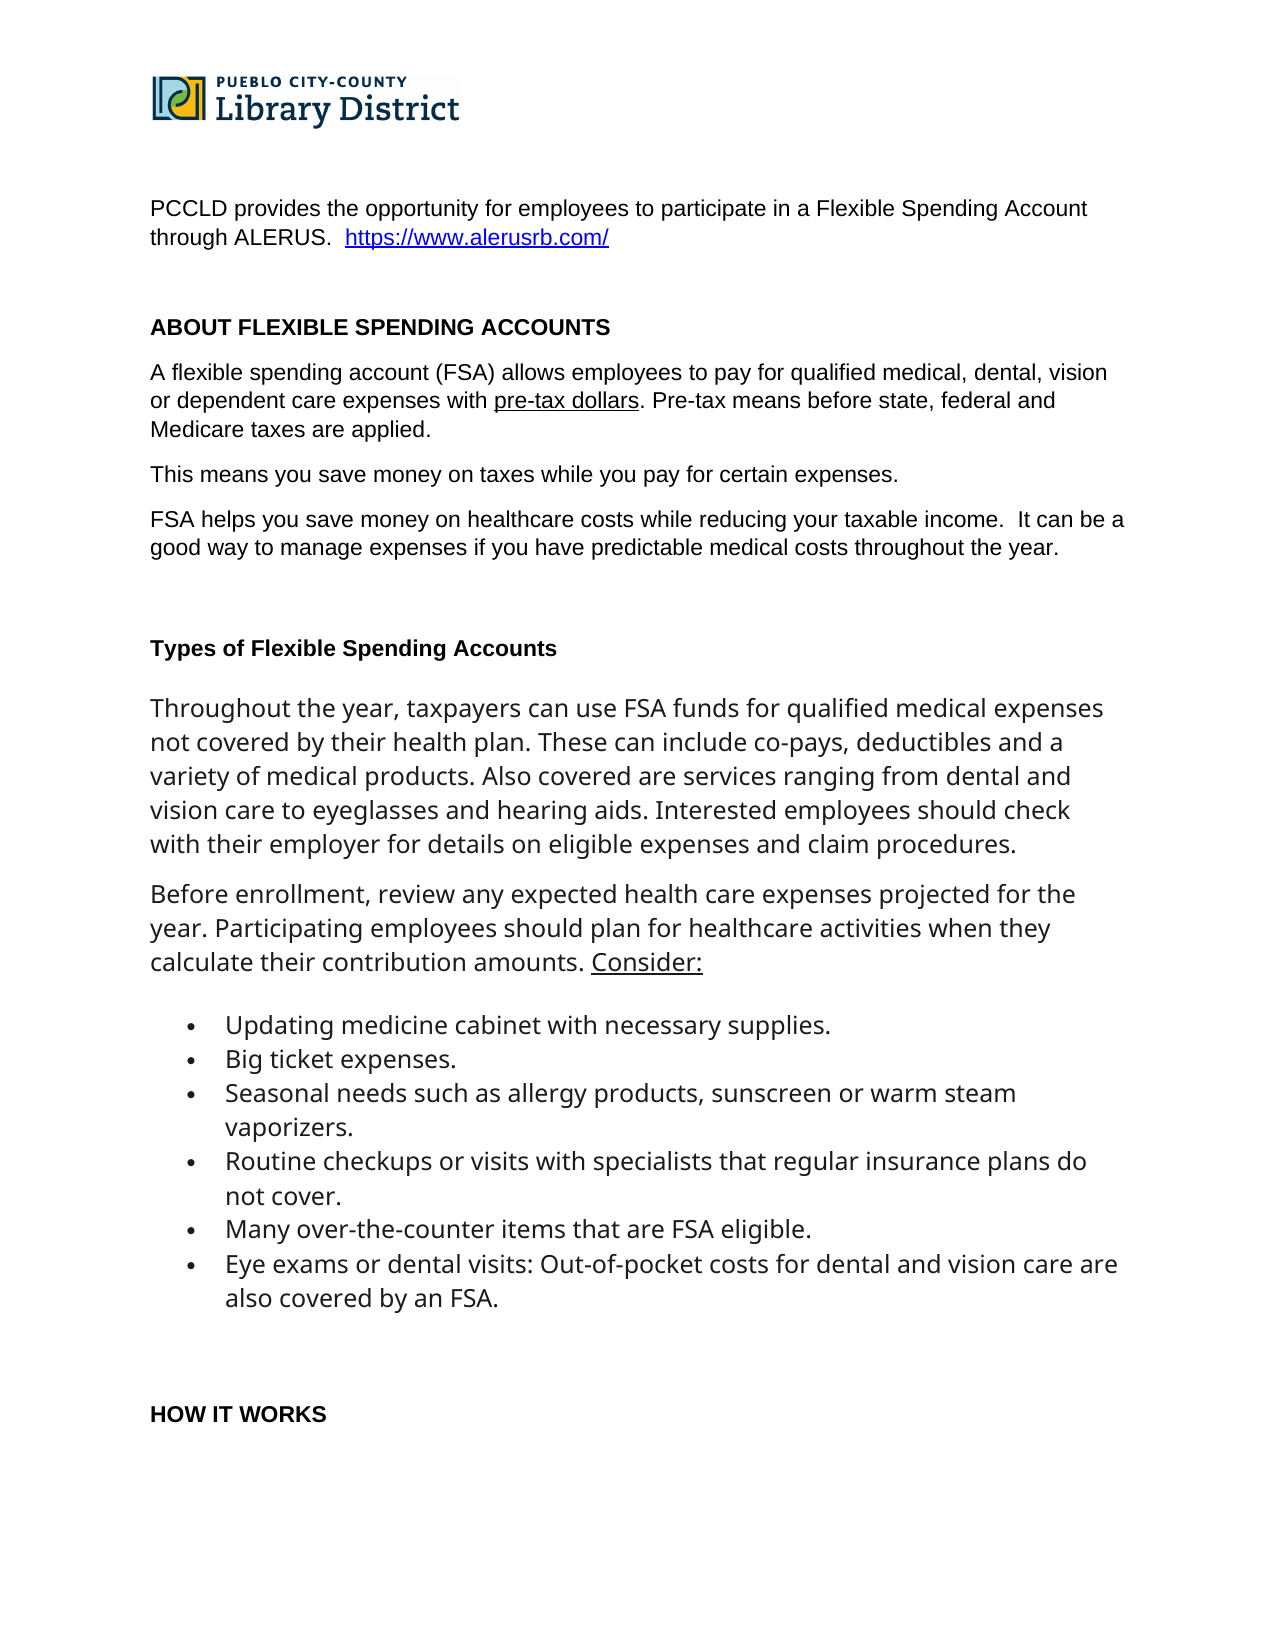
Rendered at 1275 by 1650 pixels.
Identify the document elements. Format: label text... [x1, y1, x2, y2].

list Routine checkups or visits with specialists that regular insurance plans do not cover. [187, 1144, 1125, 1212]
text HOW IT WORKS [150, 1401, 1125, 1427]
text FSA helps you save money on healthcare costs while reducing your taxable income. It can be a good way to manage expenses if you have predictable medical costs throughout the year. [150, 506, 1125, 561]
text Types of Flexible Spending Accounts [150, 635, 1125, 661]
text A flexible spending account (FSA) allows employees to pay for qualified medical, dental, vision or dependent care expenses with pre-tax dollars. Pre-tax means before state, federal and Medicare taxes are applied. [150, 359, 1125, 442]
list Big ticket expenses. [187, 1042, 1125, 1076]
text Before enrollment, review any expected health care expenses projected for the year. Participating employees should plan for healthcare activities when they calculate their contribution amounts. Consider: [150, 876, 1125, 979]
text ABOUT FLEXIBLE SPENDING ACCOUNTS [150, 314, 1125, 340]
text This means you save money on taxes while you pay for certain expenses. [150, 461, 1125, 487]
list Updating medicine cabinet with necessary supplies. [187, 1008, 1125, 1042]
list Eye exams or dental visits: Out-of-pocket costs for dental and vision care are also covered by an FSA. [187, 1246, 1125, 1314]
text Throughout the year, taxpayers can use FSA funds for qualified medical expenses not covered by their health plan. These can include co-pays, deductibles and a variety of medical products. Also covered are services ranging from dental and vision care to eyeglasses and hearing aids. Interested employees should check with their employer for details on eligible expenses and claim procedures. [150, 691, 1125, 861]
list Seasonal needs such as allergy products, sunscreen or warm steam vaporizers. [187, 1076, 1125, 1144]
picture [150, 75, 462, 131]
list Many over-the-counter items that are FSA eligible. [187, 1212, 1125, 1246]
text PCCLD provides the opportunity for employees to participate in a Flexible Spending Account through ALERUS. https://www.alerusrb.com/ [150, 195, 1125, 250]
